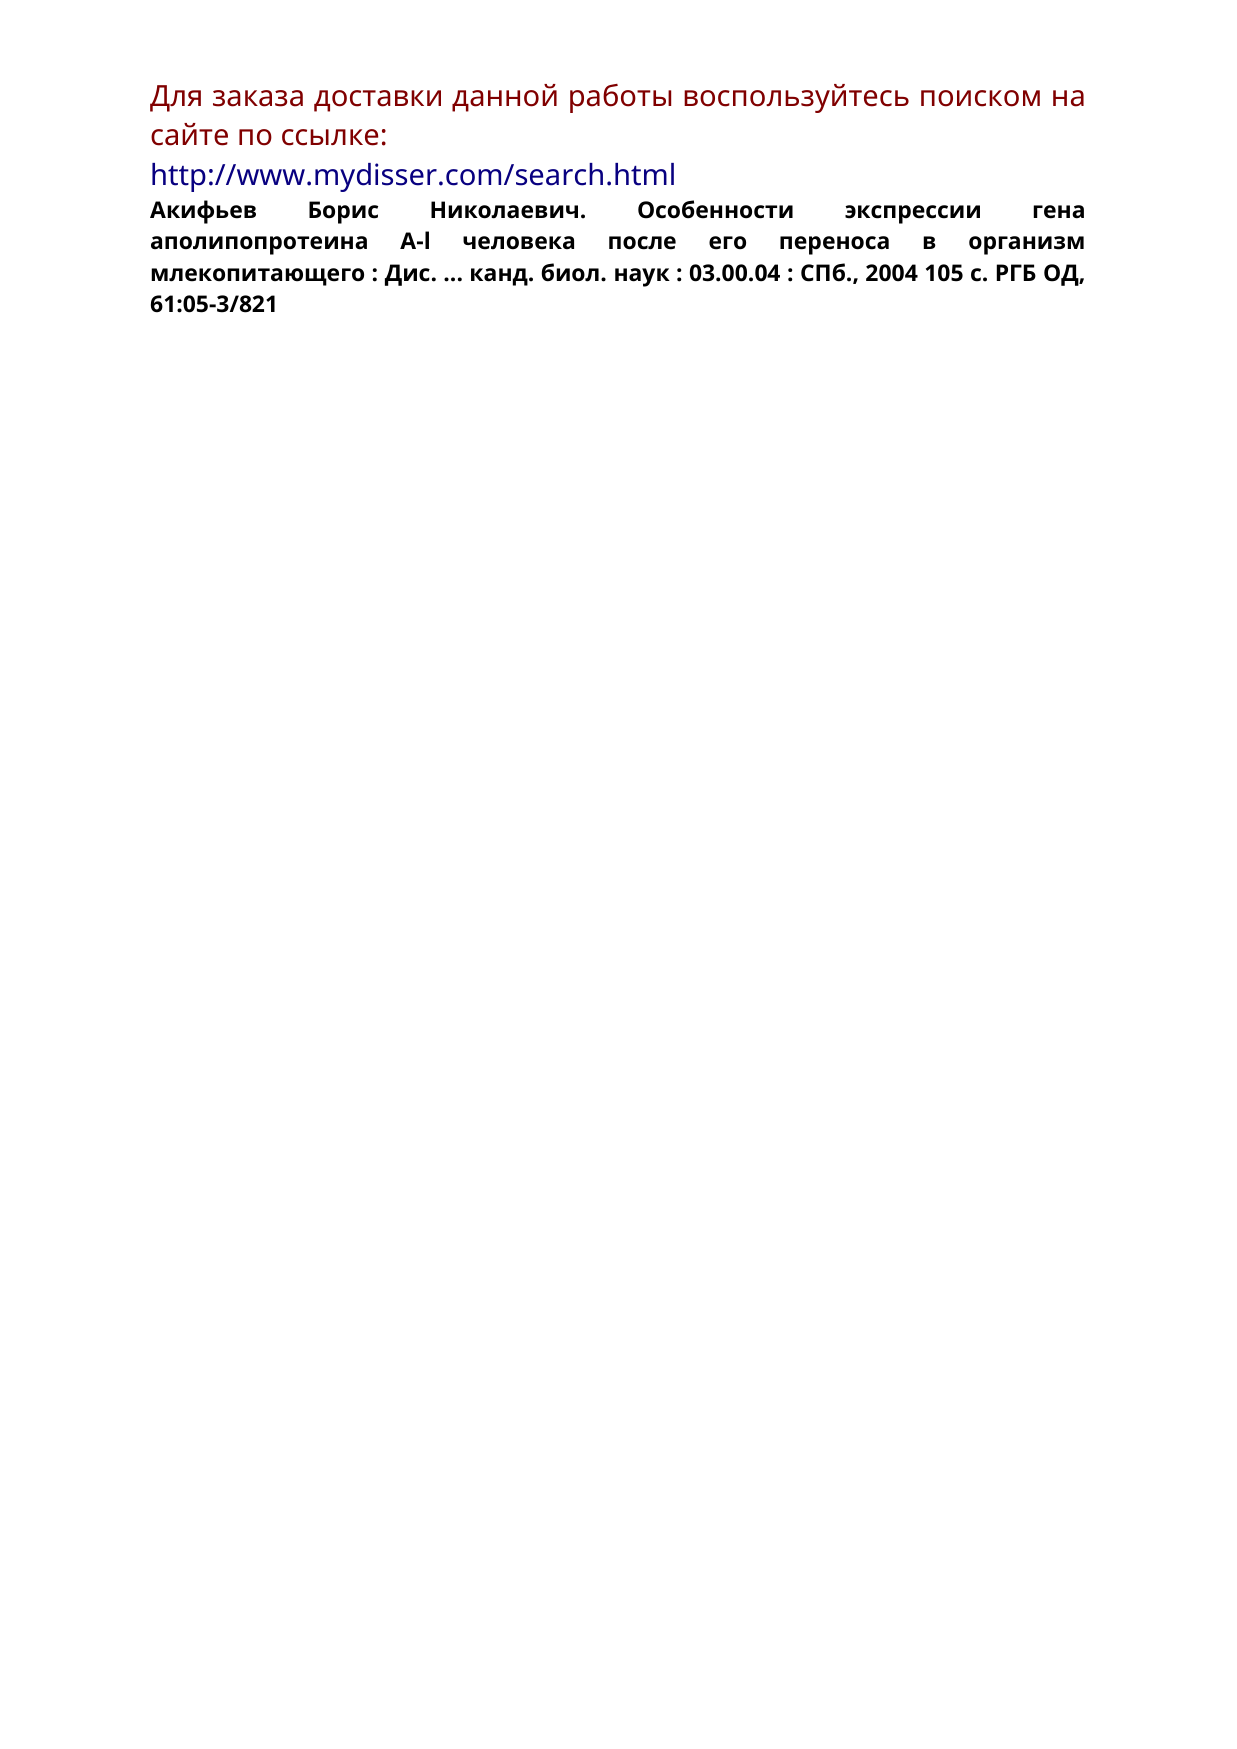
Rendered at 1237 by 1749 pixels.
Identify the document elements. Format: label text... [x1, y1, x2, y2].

text Акифьев Борис Николаевич. Особенности экспрессии гена аполипопротеина A-l человека после его переноса в организм млекопитающего : Дис. ... канд. биол. наук : 03.00.04 : СПб., 2004 105 c. РГБ ОД, 61:05-3/821 [150, 194, 1086, 319]
